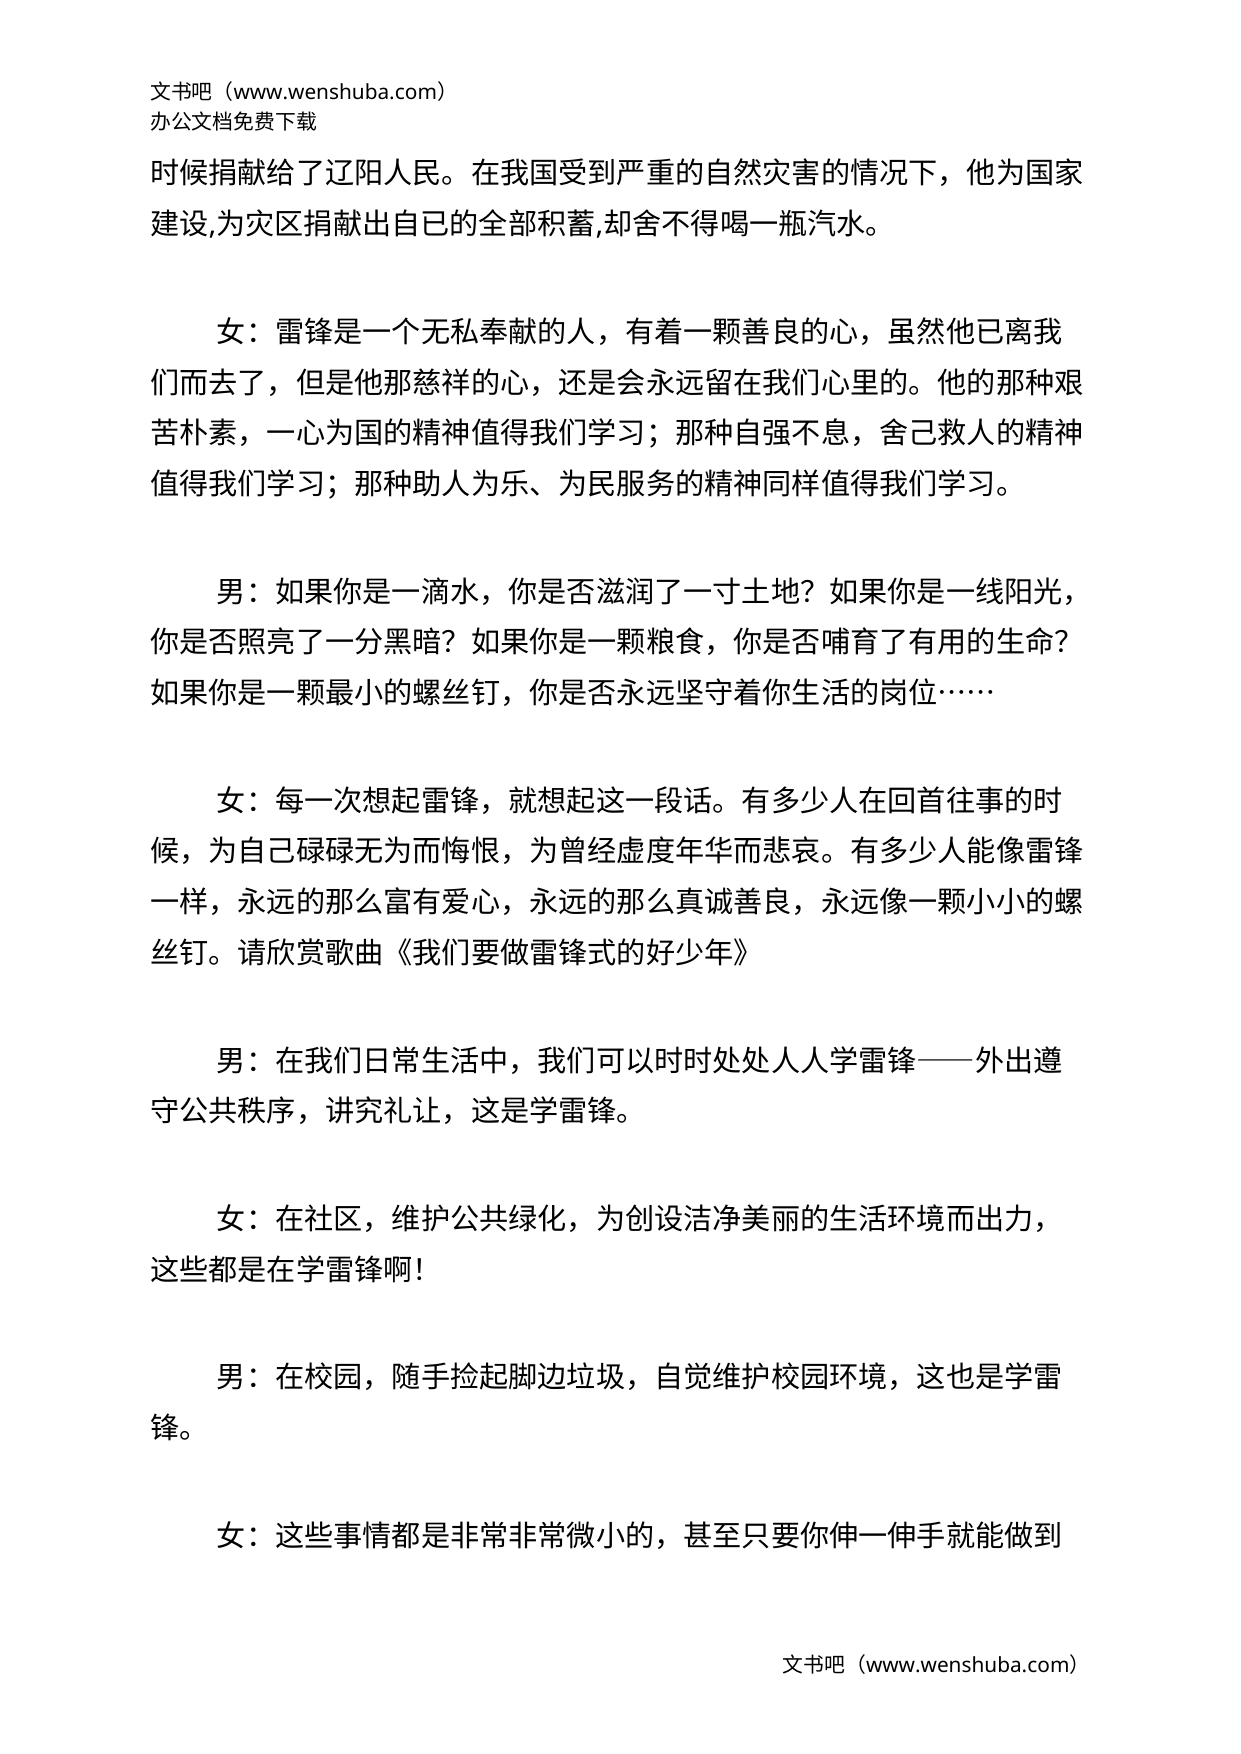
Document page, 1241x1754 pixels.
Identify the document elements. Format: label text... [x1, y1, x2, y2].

text 女：每一次想起雷锋，就想起这一段话。有多少人在回首往事的时候，为自己碌碌无为而悔恨，为曾经虚度年华而悲哀。有多少人能像雷锋一样，永远的那么富有爱心，永远的那么真诚善良，永远像一颗小小的螺丝钉。请欣赏歌曲《我们要做雷锋式的好少年》 [150, 777, 1090, 972]
text 女：雷锋是一个无私奉献的人，有着一颗善良的心，虽然他已离我们而去了，但是他那慈祥的心，还是会永远留在我们心里的。他的那种艰苦朴素，一心为国的精神值得我们学习；那种自强不息，舍己救人的精神值得我们学习；那种助人为乐、为民服务的精神同样值得我们学习。 [150, 308, 1090, 503]
text 男：在校园，随手捡起脚边垃圾，自觉维护校园环境，这也是学雷锋。 [150, 1354, 1090, 1447]
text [150, 150, 1090, 243]
text 女：在社区，维护公共绿化，为创设洁净美丽的生活环境而出力，这些都是在学雷锋啊！ [150, 1195, 1090, 1288]
text 男：在我们日常生活中，我们可以时时处处人人学雷锋——外出遵守公共秩序，讲究礼让，这是学雷锋。 [150, 1037, 1090, 1130]
text 男：如果你是一滴水，你是否滋润了一寸土地？如果你是一线阳光，你是否照亮了一分黑暗？如果你是一颗粮食，你是否哺育了有用的生命？如果你是一颗最小的螺丝钉，你是否永远坚守着你生活的岗位…… [150, 568, 1090, 712]
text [150, 1512, 1090, 1554]
